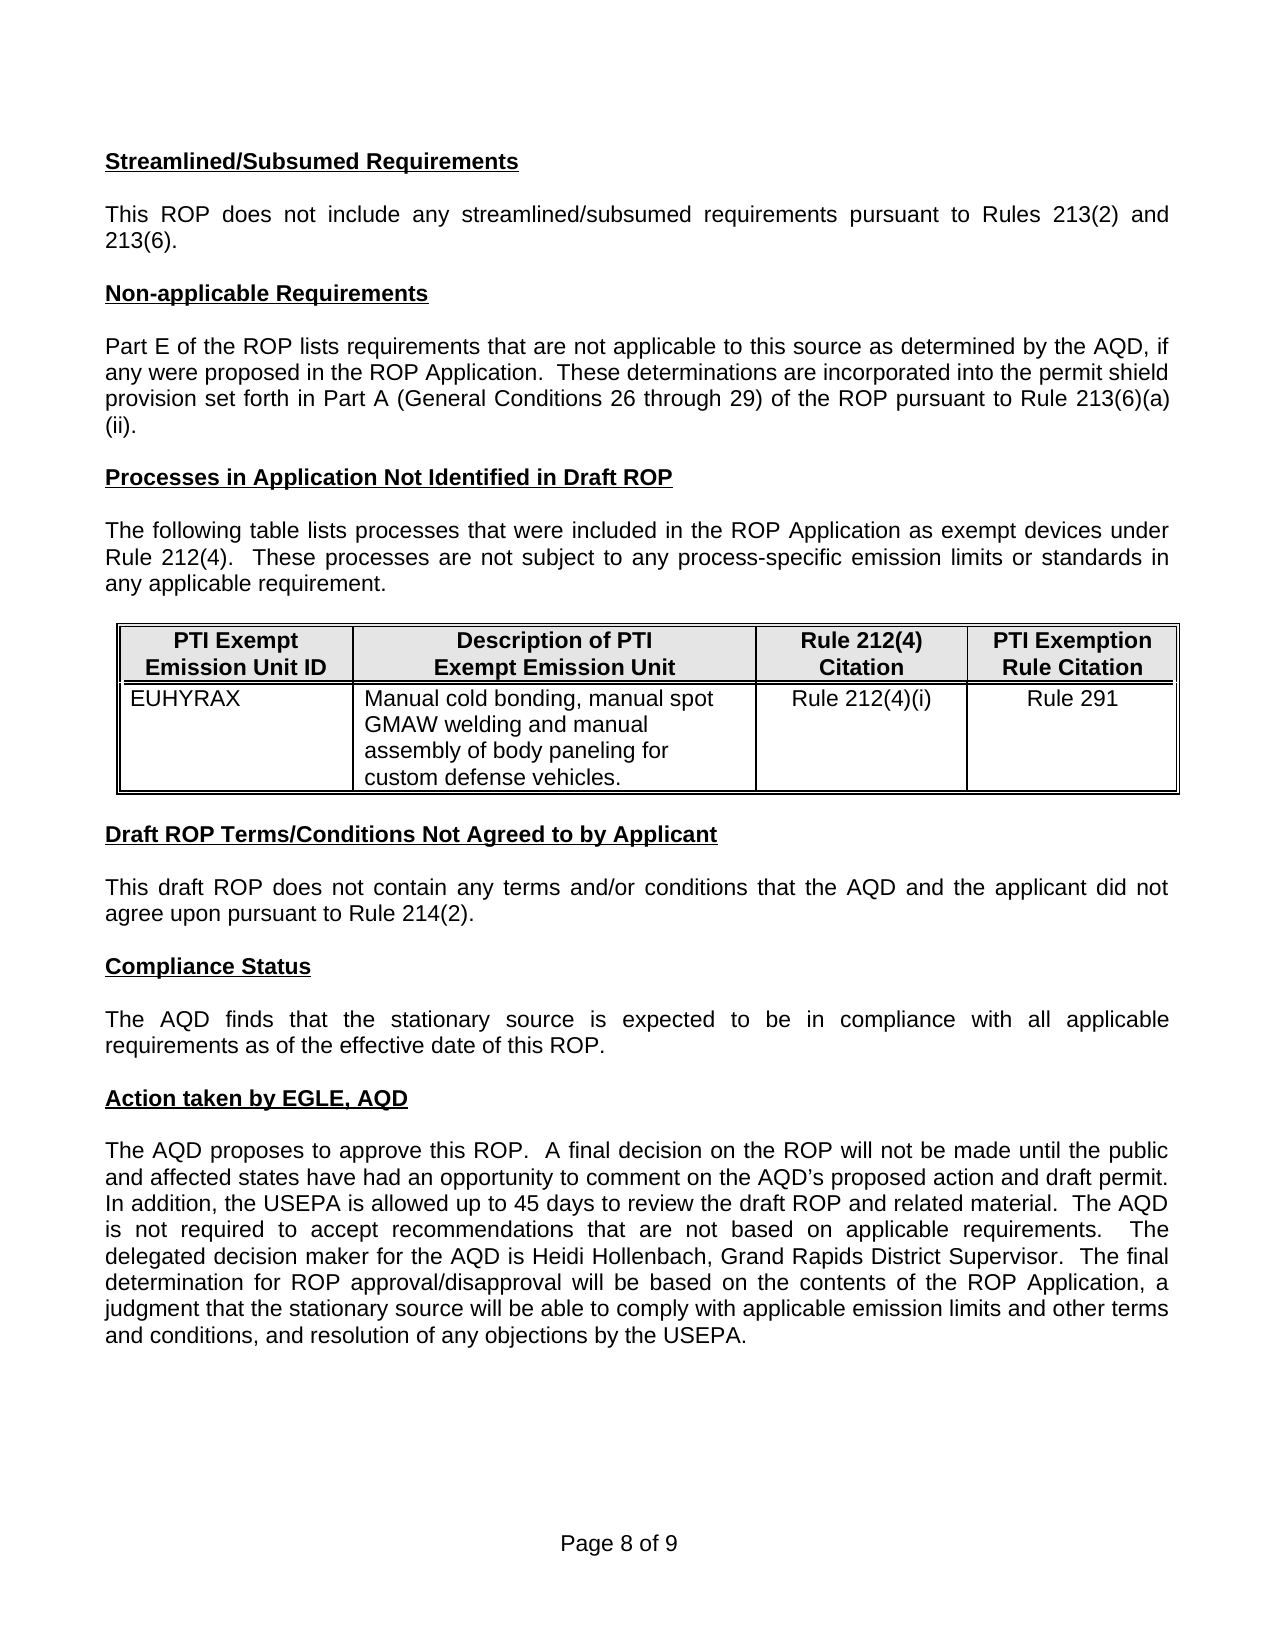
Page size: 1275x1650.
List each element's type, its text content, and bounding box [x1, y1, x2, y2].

text The AQD finds that the stationary source is expected to be in compliance with all applicable requirements as of the effective date of this ROP. [105, 1006, 1170, 1058]
table_cell Rule 291 [968, 680, 1178, 790]
table_header PTI Exemption Rule Citation [968, 627, 1176, 680]
text Compliance Status [105, 953, 1170, 979]
text Streamlined/Subsumed Requirements [105, 148, 1170, 174]
text Non-applicable Requirements [105, 280, 1170, 306]
table_header Description of PTI Exempt Emission Unit [354, 627, 755, 680]
text The following table lists processes that were included in the ROP Application as exempt devices under Rule 212(4). These processes are not subject to any process-specific emission limits or standards in any applicable requirement. [105, 517, 1170, 596]
text Processes in Application Not Identified in Draft ROP [105, 464, 1170, 491]
table_cell Manual cold bonding, manual spot GMAW welding and manual assembly of body paneling for custom defense vehicles. [354, 685, 755, 790]
text Action taken by EGLE, AQD [105, 1084, 1170, 1111]
table_cell Rule 212(4)(i) [757, 685, 966, 790]
text Part E of the ROP lists requirements that are not applicable to this source as determined by the AQD, if any were proposed in the ROP Application. These determinations are incorporated into the permit shield provision set forth in Part A (General Conditions 26 through 29) of the ROP pursuant to Rule 213(6)(a)(ii). [105, 333, 1170, 438]
table_header Rule 212(4) Citation [757, 627, 967, 680]
text This draft ROP does not contain any terms and/or conditions that the AQD and the applicant did not agree upon pursuant to Rule 214(2). [105, 874, 1170, 926]
table_cell EUHYRAX [119, 680, 352, 790]
text The AQD proposes to approve this ROP. A final decision on the will not be made until the public and affected states have had an opportunity to comment on the AQD’s proposed action and draft permit. In addition, the USEPA is allowed up to 45 days to review the draft ROP and related material. The AQD is not required to accept recommendations that are not based on applicable requirements. The delegated decision maker for the AQD is Heidi Hollenbach, Grand Rapids District Supervisor. The final determination for approval/disapproval will be based on the contents of the ROP Application, a judgment that the stationary source will be able to comply with applicable emission limits and other terms and conditions, and resolution of any objections by the USEPA. [105, 1137, 1170, 1348]
table_header PTI Exempt Emission Unit ID [121, 627, 352, 680]
text Draft ROP Terms/Conditions Not Agreed to by Applicant [105, 821, 1170, 847]
text This ROP does not include any streamlined/subsumed requirements pursuant to Rules 213(2) and 213(6). [105, 201, 1170, 253]
